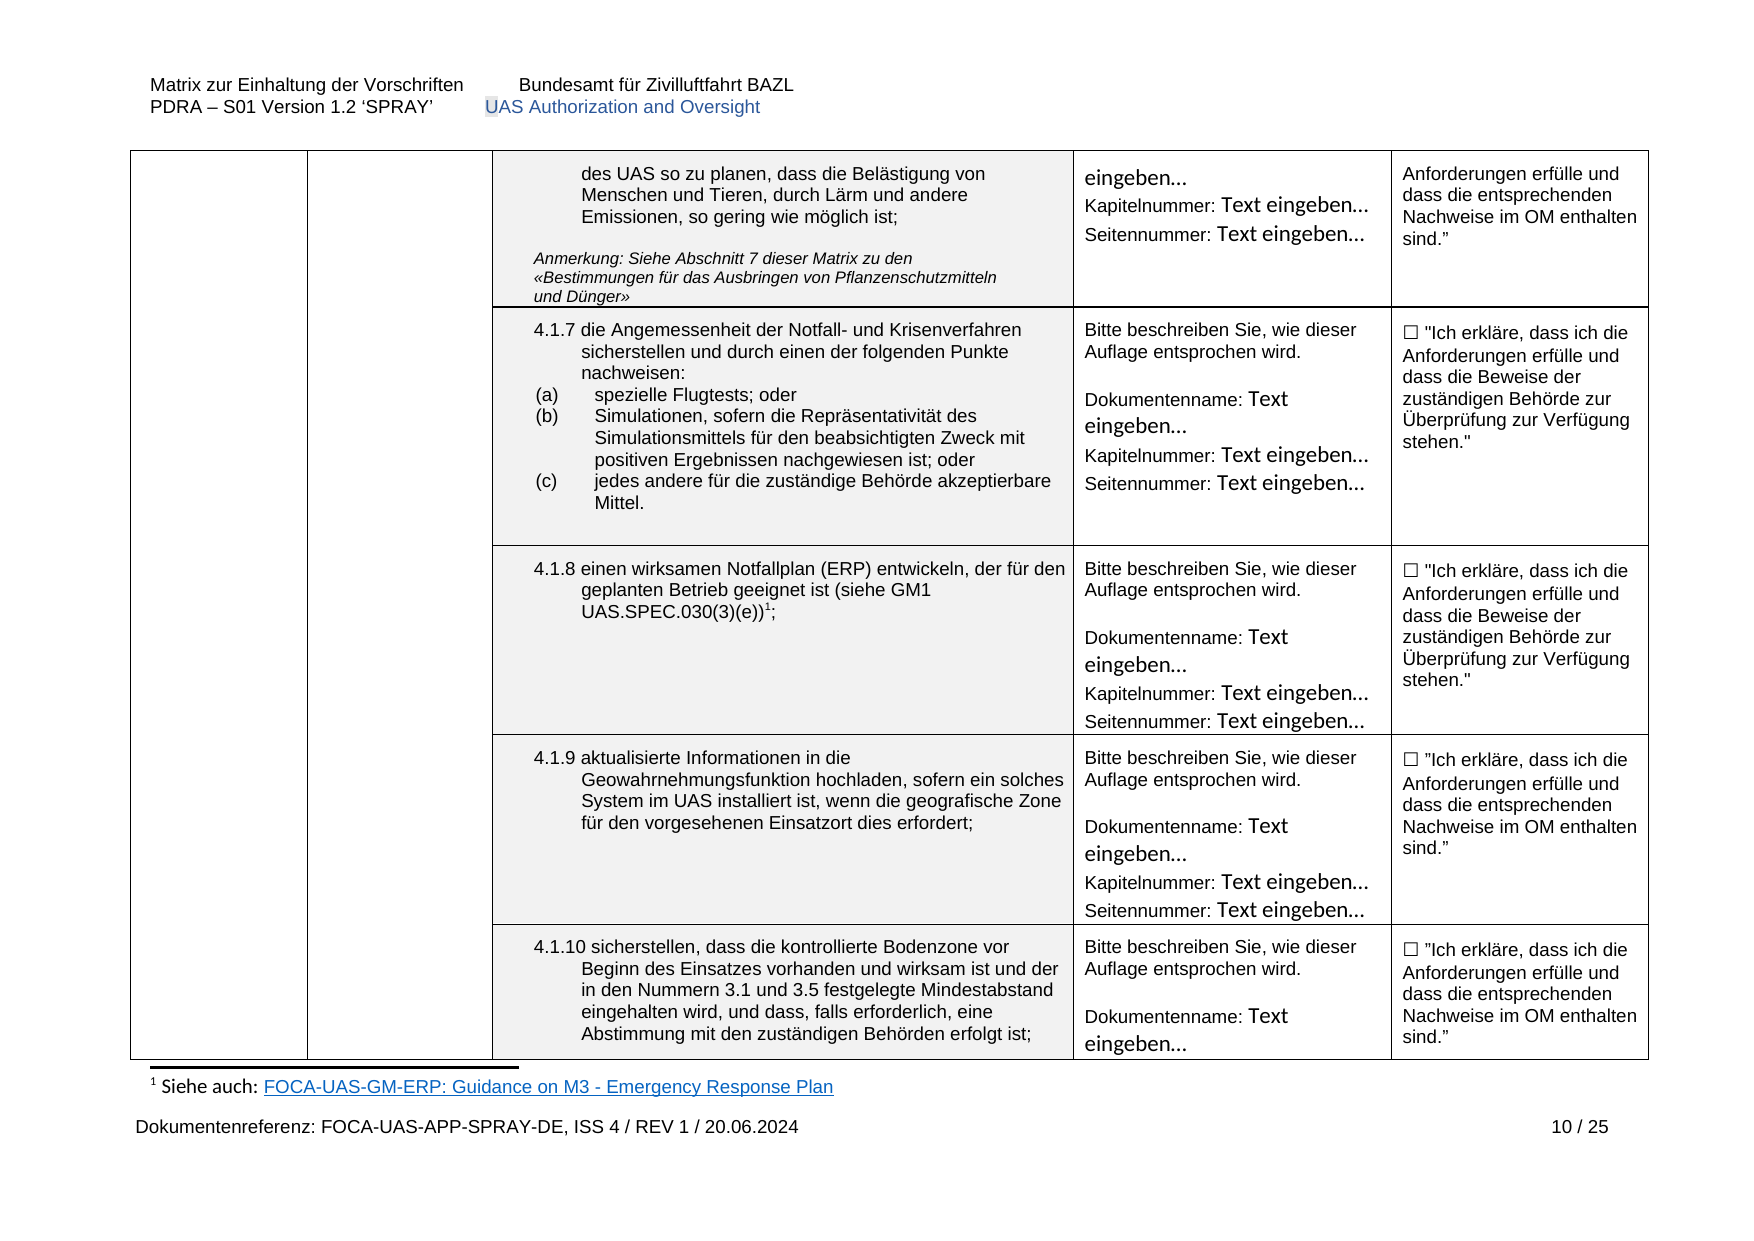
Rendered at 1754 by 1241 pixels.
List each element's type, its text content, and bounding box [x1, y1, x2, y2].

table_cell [1392, 151, 1648, 306]
table_cell 4.1.7 die Angemessenheit der Notfall- und Krisenverfahren sicherstellen und durch einen der folgenden Punkte nachweisen: spezielle Flugtests; oder Simulationen, sofern die Repräsentativität des Simulationsmittels für den beabsichtigten Zweck mit positiven Ergebnissen nachgewiesen ist; oder jedes andere für die zuständige Behörde akzeptierbare Mittel. [493, 308, 1073, 545]
table_cell Bitte beschreiben Sie, wie dieser Auflage entsprochen wird. Dokumentenname: Kapitelnummer: Seitennummer: [1074, 735, 1391, 923]
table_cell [493, 925, 1073, 1059]
table_cell 4.1.8 einen wirksamen Notfallplan (ERP) entwickeln, der für den geplanten Betrieb geeignet ist (siehe GM1 UAS.SPEC.030(3)(e)); [493, 546, 1073, 734]
table_cell "Ich erkläre, dass ich die Anforderungen erfülle und dass die Beweise der zuständigen Behörde zur Überprüfung zur Verfügung stehen." [1392, 308, 1648, 545]
table_cell "Ich erkläre, dass ich die Anforderungen erfülle und dass die Beweise der zuständigen Behörde zur Überprüfung zur Verfügung stehen." [1392, 546, 1648, 734]
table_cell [1392, 925, 1648, 1059]
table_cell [1074, 151, 1391, 306]
table_cell Bitte beschreiben Sie, wie dieser Auflage entsprochen wird. Dokumentenname: Kapitelnummer: Seitennummer: [1074, 546, 1391, 734]
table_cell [1074, 925, 1391, 1059]
table_cell 4.1.9 aktualisierte Informationen in die Geowahrnehmungsfunktion hochladen, sofern ein solches System im UAS installiert ist, wenn die geografische Zone für den vorgesehenen Einsatzort dies erfordert; [493, 735, 1073, 923]
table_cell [493, 151, 1073, 306]
table_cell ”Ich erkläre, dass ich die Anforderungen erfülle und dass die entsprechenden Nachweise im OM enthalten sind.” [1392, 735, 1648, 923]
table_cell Bitte beschreiben Sie, wie dieser Auflage entsprochen wird. Dokumentenname: Kapitelnummer: Seitennummer: [1074, 308, 1391, 545]
